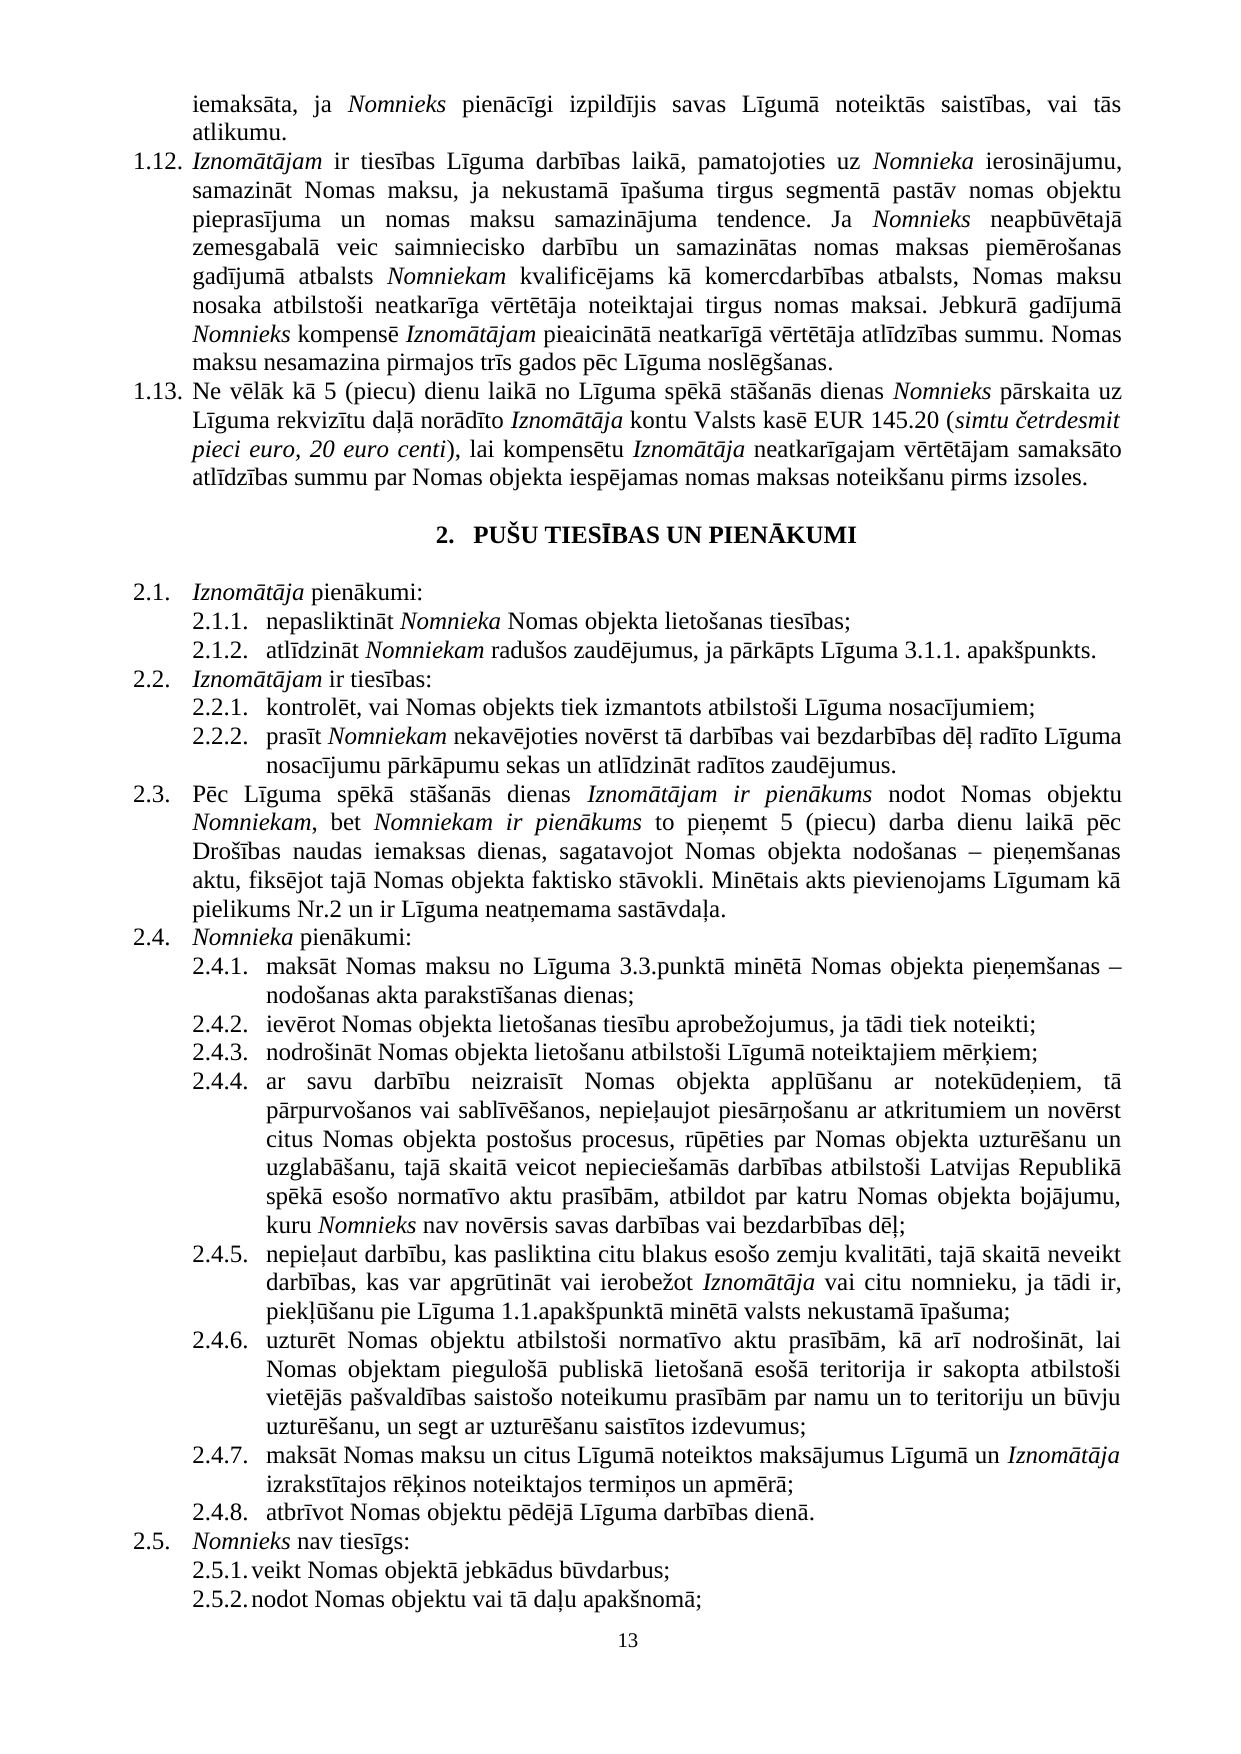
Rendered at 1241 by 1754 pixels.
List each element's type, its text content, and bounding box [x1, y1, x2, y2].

list maksāt Nomas maksu no Līguma 3.3.punktā minētā Nomas objekta pieņemšanas – nodošanas akta parakstīšanas dienas; [192, 951, 1122, 1009]
list Iznomātājam ir tiesības: [133, 664, 1122, 692]
list kontrolēt, vai Nomas objekts tiek izmantots atbilstoši Līguma nosacījumiem; [192, 692, 1122, 721]
list Iznomātājam ir tiesības Līguma darbības laikā, pamatojoties uz Nomnieka ierosinājumu, samazināt Nomas maksu, ja nekustamā īpašuma tirgus segmentā pastāv nomas objektu pieprasījuma un nomas maksu samazinājuma tendence. Ja Nomnieks neapbūvētajā zemesgabalā veic saimniecisko darbību un samazinātas nomas maksas piemērošanas gadījumā atbalsts Nomniekam kvalificējams kā komercdarbības atbalsts, Nomas maksu nosaka atbilstoši neatkarīga vērtētāja noteiktajai tirgus nomas maksai. Jebkurā gadījumā Nomnieks kompensē Iznomātājam pieaicinātā neatkarīgā vērtētāja atlīdzības summu. Nomas maksu nesamazina pirmajos trīs gados pēc Līguma noslēgšanas. [133, 146, 1122, 376]
list prasīt Nomniekam nekavējoties novērst tā darbības vai bezdarbības dēļ radīto Līguma nosacījumu pārkāpumu sekas un atlīdzināt radītos zaudējumus. [192, 721, 1122, 779]
list ievērot Nomas objekta lietošanas tiesību aprobežojumus, ja tādi tiek noteikti; [192, 1009, 1122, 1037]
list atbrīvot Nomas objektu pēdējā Līguma darbības dienā. [192, 1497, 1122, 1526]
list maksāt Nomas maksu un citus Līgumā noteiktos maksājumus Līgumā un Iznomātāja izrakstītajos rēķinos noteiktajos termiņos un apmērā; [192, 1440, 1122, 1497]
list nodrošināt Nomas objekta lietošanu atbilstoši Līgumā noteiktajiem mērķiem; [192, 1037, 1122, 1066]
list Pēc Līguma spēkā stāšanās dienas Iznomātājam ir pienākums nodot Nomas objektu Nomniekam, bet Nomniekam ir pienākums to pieņemt 5 (piecu) darba dienu laikā pēc Drošības naudas iemaksas dienas, sagatavojot Nomas objekta nodošanas – pieņemšanas aktu, fiksējot tajā Nomas objekta faktisko stāvokli. Minētais akts pievienojams Līgumam kā pielikums Nr.2 un ir Līguma neatņemama sastāvdaļa. [133, 779, 1122, 922]
list veikt Nomas objektā jebkādus būvdarbus; [192, 1555, 1122, 1584]
list uzturēt Nomas objektu atbilstoši normatīvo aktu prasībām, kā arī nodrošināt, lai Nomas objektam piegulošā publiskā lietošanā esošā teritorija ir sakopta atbilstoši vietējās pašvaldības saistošo noteikumu prasībām par namu un to teritoriju un būvju uzturēšanu, un segt ar uzturēšanu saistītos izdevumus; [192, 1325, 1122, 1440]
list ar savu darbību neizraisīt Nomas objekta applūšanu ar notekūdeņiem, tā pārpurvošanos vai sablīvēšanos, nepieļaujot piesārņošanu ar atkritumiem un novērst citus Nomas objekta postošus procesus, rūpēties par Nomas objekta uzturēšanu un uzglabāšanu, tajā skaitā veicot nepieciešamās darbības atbilstoši Latvijas Republikā spēkā esošo normatīvo aktu prasībām, atbildot par katru Nomas objekta bojājumu, kuru Nomnieks nav novērsis savas darbības vai bezdarbības dēļ; [192, 1066, 1122, 1239]
list Iznomātāja pienākumi: [133, 577, 1122, 606]
list Ne vēlāk kā 5 (piecu) dienu laikā no Līguma spēkā stāšanās dienas Nomnieks pārskaita uz Līguma rekvizītu daļā norādīto Iznomātāja kontu Valsts kasē EUR 145.20 (simtu četrdesmit pieci euro, 20 euro centi), lai kompensētu Iznomātāja neatkarīgajam vērtētājam samaksāto atlīdzības summu par Nomas objekta iespējamas nomas maksas noteikšanu pirms izsoles. [133, 376, 1122, 491]
list nodot Nomas objektu vai tā daļu apakšnomā; [192, 1584, 1122, 1612]
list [133, 89, 1122, 146]
list nepieļaut darbību, kas pasliktina citu blakus esošo zemju kvalitāti, tajā skaitā neveikt darbības, kas var apgrūtināt vai ierobežot Iznomātāja vai citu nomnieku, ja tādi ir, piekļūšanu pie Līguma 1.1.apakšpunktā minētā valsts nekustamā īpašuma; [192, 1239, 1122, 1325]
list Nomnieks nav tiesīgs: [133, 1526, 1122, 1555]
list atlīdzināt Nomniekam radušos zaudējumus, ja pārkāpts Līguma 3.1.1. apakšpunkts. [192, 635, 1122, 664]
list nepasliktināt Nomnieka Nomas objekta lietošanas tiesības; [192, 606, 1122, 635]
list Nomnieka pienākumi: [133, 922, 1122, 951]
list Pušu tiesības un Pienākumi [170, 520, 1122, 549]
